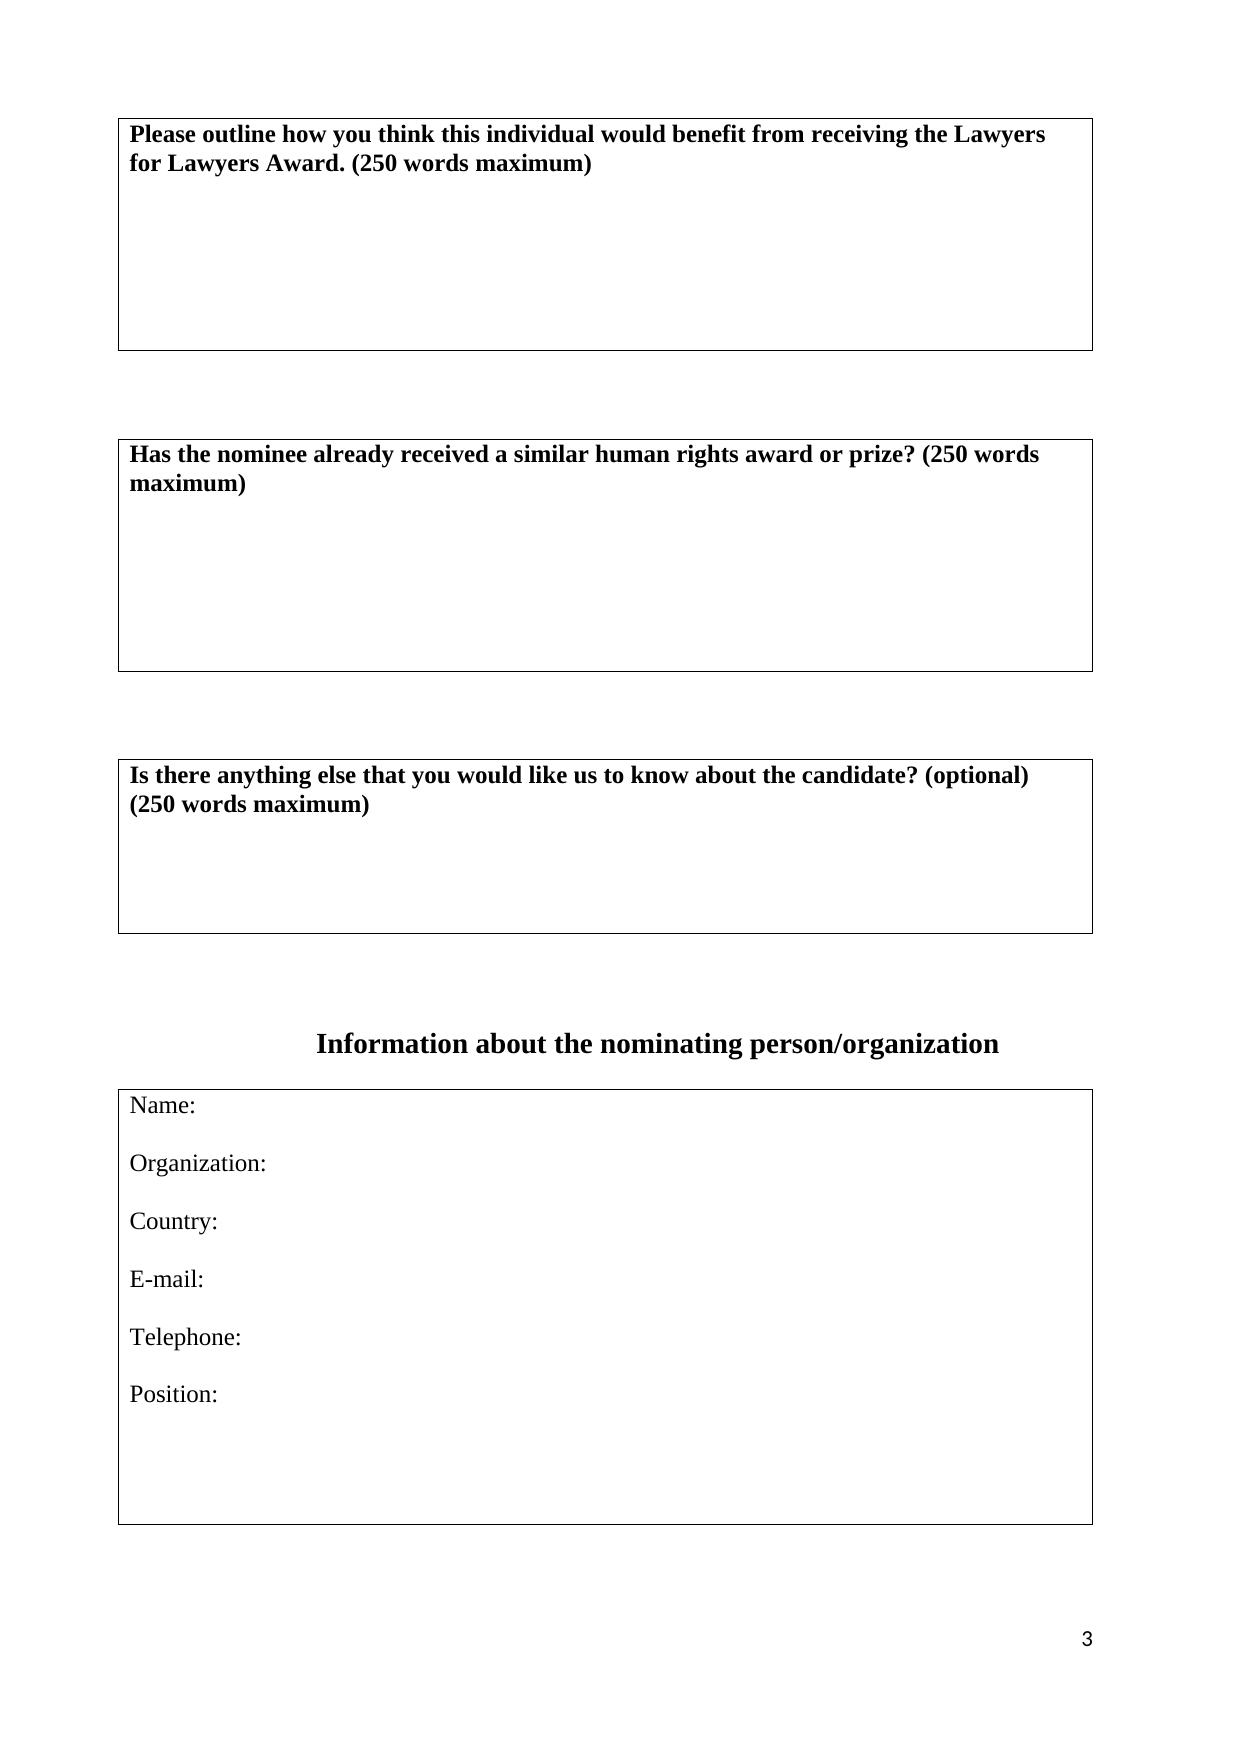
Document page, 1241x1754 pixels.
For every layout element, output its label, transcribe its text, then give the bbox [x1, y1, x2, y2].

table_header Please outline how you think this individual would benefit from receiving the Lawyers for Lawyers Award. (250 words maximum) [119, 119, 1092, 350]
table_header Is there anything else that you would like us to know about the candidate? (optional) (250 words maximum) [119, 760, 1092, 933]
table_header Has the nominee already received a similar human rights award or prize? (250 words maximum) [119, 440, 1092, 671]
table_header Name: Organization: Country: E-mail: Telephone: Position: [119, 1090, 1092, 1524]
text Information about the nominating person/organization [223, 1026, 1093, 1060]
